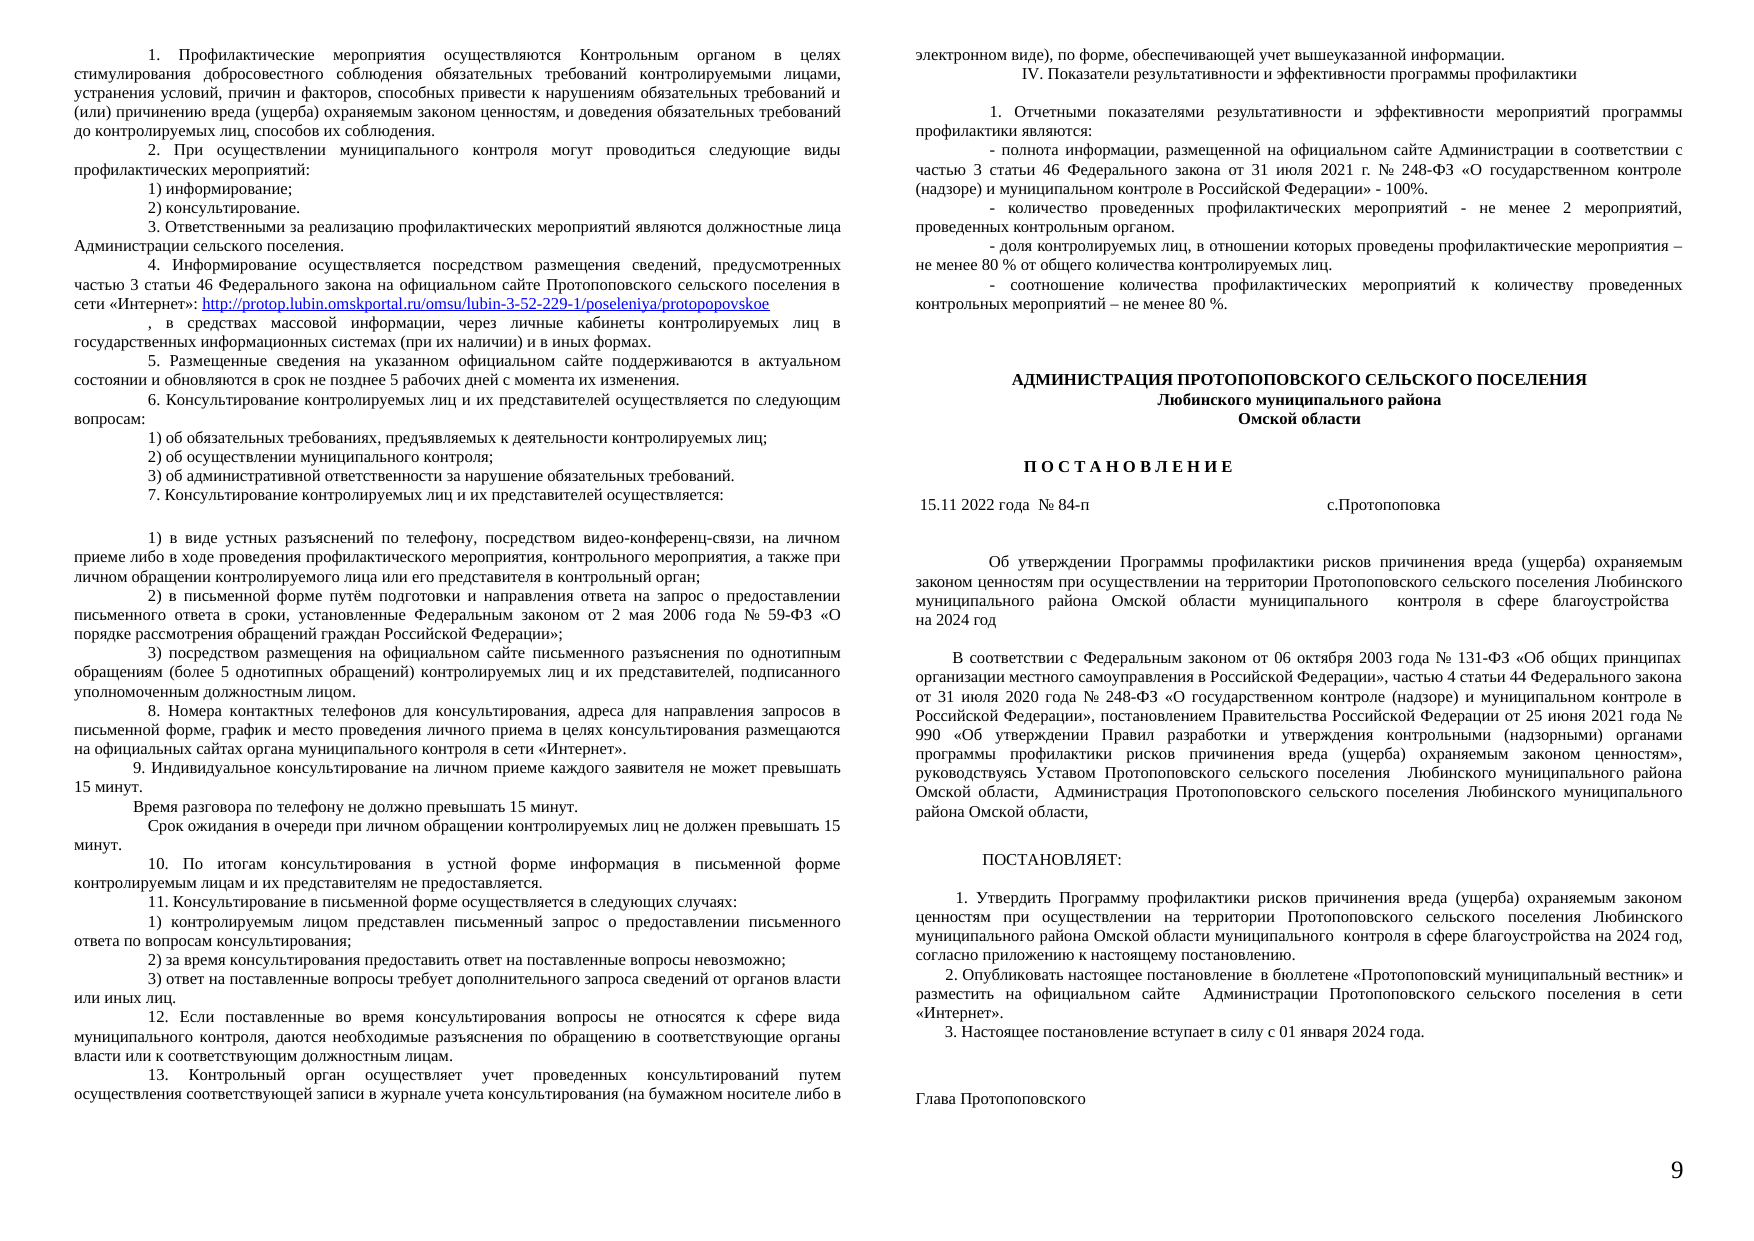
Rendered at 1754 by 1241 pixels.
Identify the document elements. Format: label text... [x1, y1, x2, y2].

text 3. Настоящее постановление вступает в силу с 01 января 2024 года. [915, 1022, 1683, 1041]
text IV. Показатели результативности и эффективности программы профилактики [915, 63, 1683, 83]
text 2) консультирование. [74, 198, 842, 217]
text 2) в письменной форме путём подготовки и направления ответа на запрос о предоставлении письменного ответа в сроки, установленные Федеральным законом от 2 мая 2006 года № 59-ФЗ «О порядке рассмотрения обращений граждан Российской Федерации»; [74, 586, 842, 643]
text 6. Консультирование контролируемых лиц и их представителей осуществляется по следующим вопросам: [74, 389, 842, 428]
text 15.11 2022 года № 84-п с.Протопоповка [915, 495, 1683, 514]
text 2. Опубликовать настоящее постановление в бюллетене «Протопоповский муниципальный вестник» и разместить на официальном сайте Администрации Протопоповского сельского поселения в сети «Интернет». [915, 964, 1683, 1022]
text 11. Консультирование в письменной форме осуществляется в следующих случаях: [74, 892, 842, 911]
text 5. Размещенные сведения на указанном официальном сайте поддерживаются в актуальном состоянии и обновляются в срок не позднее 5 рабочих дней с момента их изменения. [74, 351, 842, 389]
text 12. Если поставленные во время консультирования вопросы не относятся к сфере вида муниципального контроля, даются необходимые разъяснения по обращению в соответствующие органы власти или к соответствующим должностным лицам. [74, 1007, 842, 1065]
text 10. По итогам консультирования в устной форме информация в письменной форме контролируемым лицам и их представителям не предоставляется. [74, 854, 842, 892]
text 3) посредством размещения на официальном сайте письменного разъяснения по однотипным обращениям (более 5 однотипных обращений) контролируемых лиц и их представителей, подписанного уполномоченным должностным лицом. [74, 643, 842, 701]
text - количество проведенных профилактических мероприятий - не менее 2 мероприятий, проведенных контрольным органом. [915, 198, 1683, 236]
text Глава Протопоповского [915, 1089, 1683, 1108]
text 1) в виде устных разъяснений по телефону, посредством видео-конференц-связи, на личном приеме либо в ходе проведения профилактического мероприятия, контрольного мероприятия, а также при личном обращении контролируемого лица или его представителя в контрольный орган; [74, 528, 842, 586]
text 3) об административной ответственности за нарушение обязательных требований. [74, 466, 842, 485]
text Омской области [915, 408, 1683, 428]
text 13. Контрольный орган осуществляет учет проведенных консультирований путем осуществления соответствующей записи в журнале учета консультирования (на бумажном носителе либо в электронном виде), по форме, обеспечивающей учет вышеуказанной информации. [74, 1065, 842, 1103]
text - полнота информации, размещенной на официальном сайте Администрации в соответствии с частью 3 статьи 46 Федерального закона от 31 июля 2021 г. № 248-ФЗ «О государственном контроле (надзоре) и муниципальном контроле в Российской Федерации» - 100%. [915, 140, 1683, 198]
text 2) за время консультирования предоставить ответ на поставленные вопросы невозможно; [74, 950, 842, 969]
text Об утверждении Программы профилактики рисков причинения вреда (ущерба) охраняемым законом ценностям при осуществлении на территории Протопоповского сельского поселения Любинского муниципального района Омской области муниципального контроля в сфере благоустройства на 2024 год [915, 552, 1683, 629]
text 1) об обязательных требованиях, предъявляемых к деятельности контролируемых лиц; [74, 428, 842, 447]
text 4. Информирование осуществляется посредством размещения сведений, предусмотренных частью 3 статьи 46 Федерального закона на официальном сайте Протопоповского сельского поселения в сети «Интернет»: http://protop.lubin.omskportal.ru/omsu/lubin-3-52-229-1/poseleniya/protopopovskoe [74, 255, 842, 313]
text В соответствии с Федеральным законом от 06 октября 2003 года № 131-ФЗ «Об общих принципах организации местного самоуправления в Российской Федерации», частью 4 статьи 44 Федерального закона от 31 июля 2020 года № 248-ФЗ «О государственном контроле (надзоре) и муниципальном контроле в Российской Федерации», постановлением Правительства Российской Федерации от 25 июня 2021 года № 990 «Об утверждении Правил разработки и утверждения контрольными (надзорными) органами программы профилактики рисков причинения вреда (ущерба) охраняемым законом ценностям», руководствуясь Уставом Протопоповского сельского поселения Любинского муниципального района Омской области, Администрация Протопоповского сельского поселения Любинского муниципального района Омской области, [915, 648, 1683, 821]
list 7. Консультирование контролируемых лиц и их представителей осуществляется: [74, 485, 842, 504]
text 1) информирование; [74, 178, 842, 198]
text 9. Индивидуальное консультирование на личном приеме каждого заявителя не может превышать 15 минут. [74, 758, 842, 796]
text 1. Утвердить Программу профилактики рисков причинения вреда (ущерба) охраняемым законом ценностям при осуществлении на территории Протопоповского сельского поселения Любинского муниципального района Омской области муниципального контроля в сфере благоустройства на 2024 год, согласно приложению к настоящему постановлению. [915, 888, 1683, 964]
text - доля контролируемых лиц, в отношении которых проведены профилактические мероприятия – не менее 80 % от общего количества контролируемых лиц. [915, 236, 1683, 274]
text 8. Номера контактных телефонов для консультирования, адреса для направления запросов в письменной форме, график и место проведения личного приема в целях консультирования размещаются на официальных сайтах органа муниципального контроля в сети «Интернет». [74, 701, 842, 758]
text 3) ответ на поставленные вопросы требует дополнительного запроса сведений от органов власти или иных лиц. [74, 969, 842, 1007]
text Любинского муниципального района [915, 389, 1683, 408]
text Время разговора по телефону не должно превышать 15 минут. [74, 796, 842, 816]
text 1. Профилактические мероприятия осуществляются Контрольным органом в целях стимулирования добросовестного соблюдения обязательных требований контролируемыми лицами, устранения условий, причин и факторов, способных привести к нарушениям обязательных требований и (или) причинению вреда (ущерба) охраняемым законом ценностям, и доведения обязательных требований до контролируемых лиц, способов их соблюдения. [74, 44, 842, 140]
text - соотношение количества профилактических мероприятий к количеству проведенных контрольных мероприятий – не менее 80 %. [915, 274, 1683, 313]
text Срок ожидания в очереди при личном обращении контролируемых лиц не должен превышать 15 минут. [74, 816, 842, 854]
text , в средствах массовой информации, через личные кабинеты контролируемых лиц в государственных информационных системах (при их наличии) и в иных формах. [74, 313, 842, 351]
text 3. Ответственными за реализацию профилактических мероприятий являются должностные лица Администрации сельского поселения. [74, 217, 842, 255]
text 2. При осуществлении муниципального контроля могут проводиться следующие виды профилактических мероприятий: [74, 140, 842, 178]
text 2) об осуществлении муниципального контроля; [74, 447, 842, 466]
text ПОСТАНОВЛЯЕТ: [915, 849, 1683, 868]
text 1. Отчетными показателями результативности и эффективности мероприятий программы профилактики являются: [915, 102, 1683, 140]
text 1) контролируемым лицом представлен письменный запрос о предоставлении письменного ответа по вопросам консультирования; [74, 911, 842, 950]
text АДМИНИСТРАЦИЯ ПРОТОПОПОВСКОГО СЕЛЬСКОГО ПОСЕЛЕНИЯ [915, 370, 1683, 389]
text П О С Т А Н О В Л Е Н И Е [915, 456, 1683, 476]
